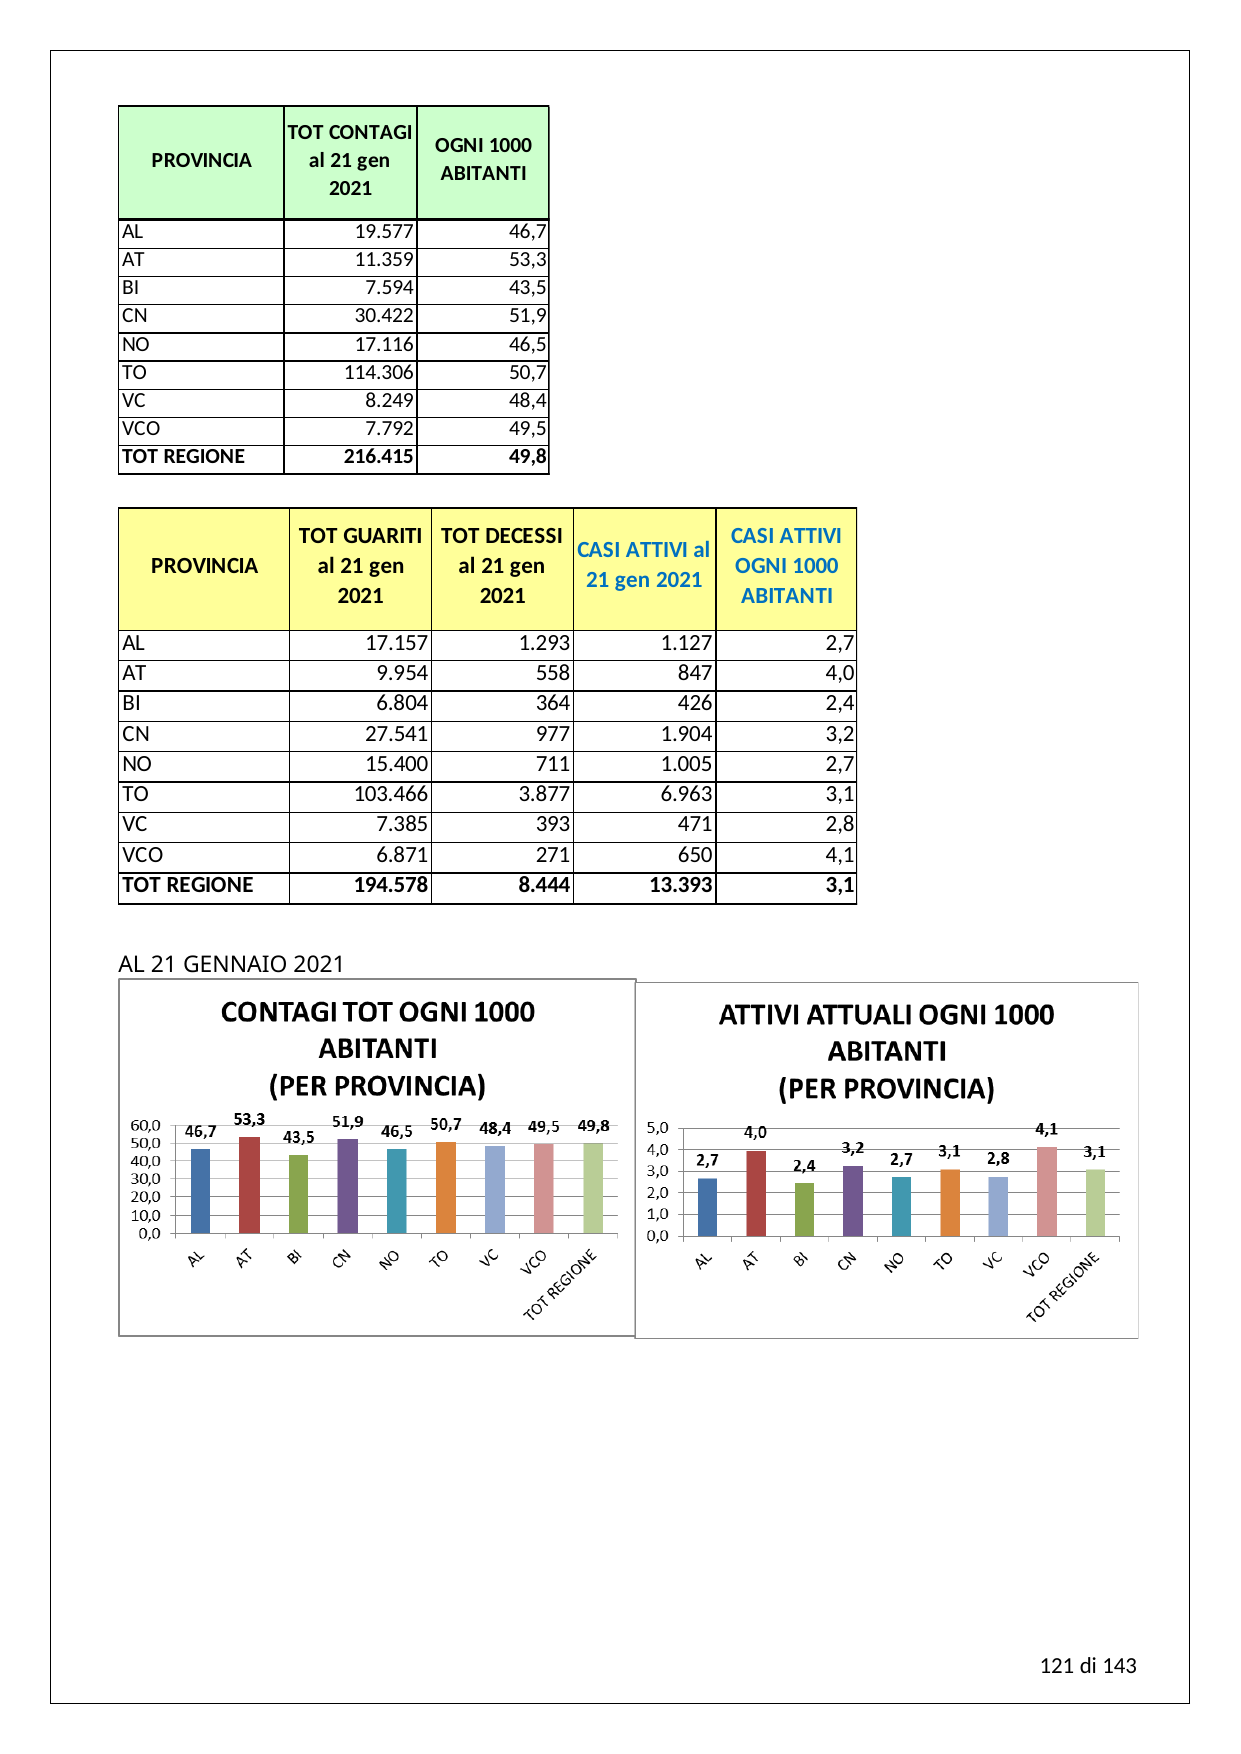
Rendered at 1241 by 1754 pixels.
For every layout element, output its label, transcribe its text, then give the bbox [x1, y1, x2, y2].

text AL 21 GENNAIO 2021 [118, 947, 1169, 979]
picture [118, 978, 1139, 1339]
